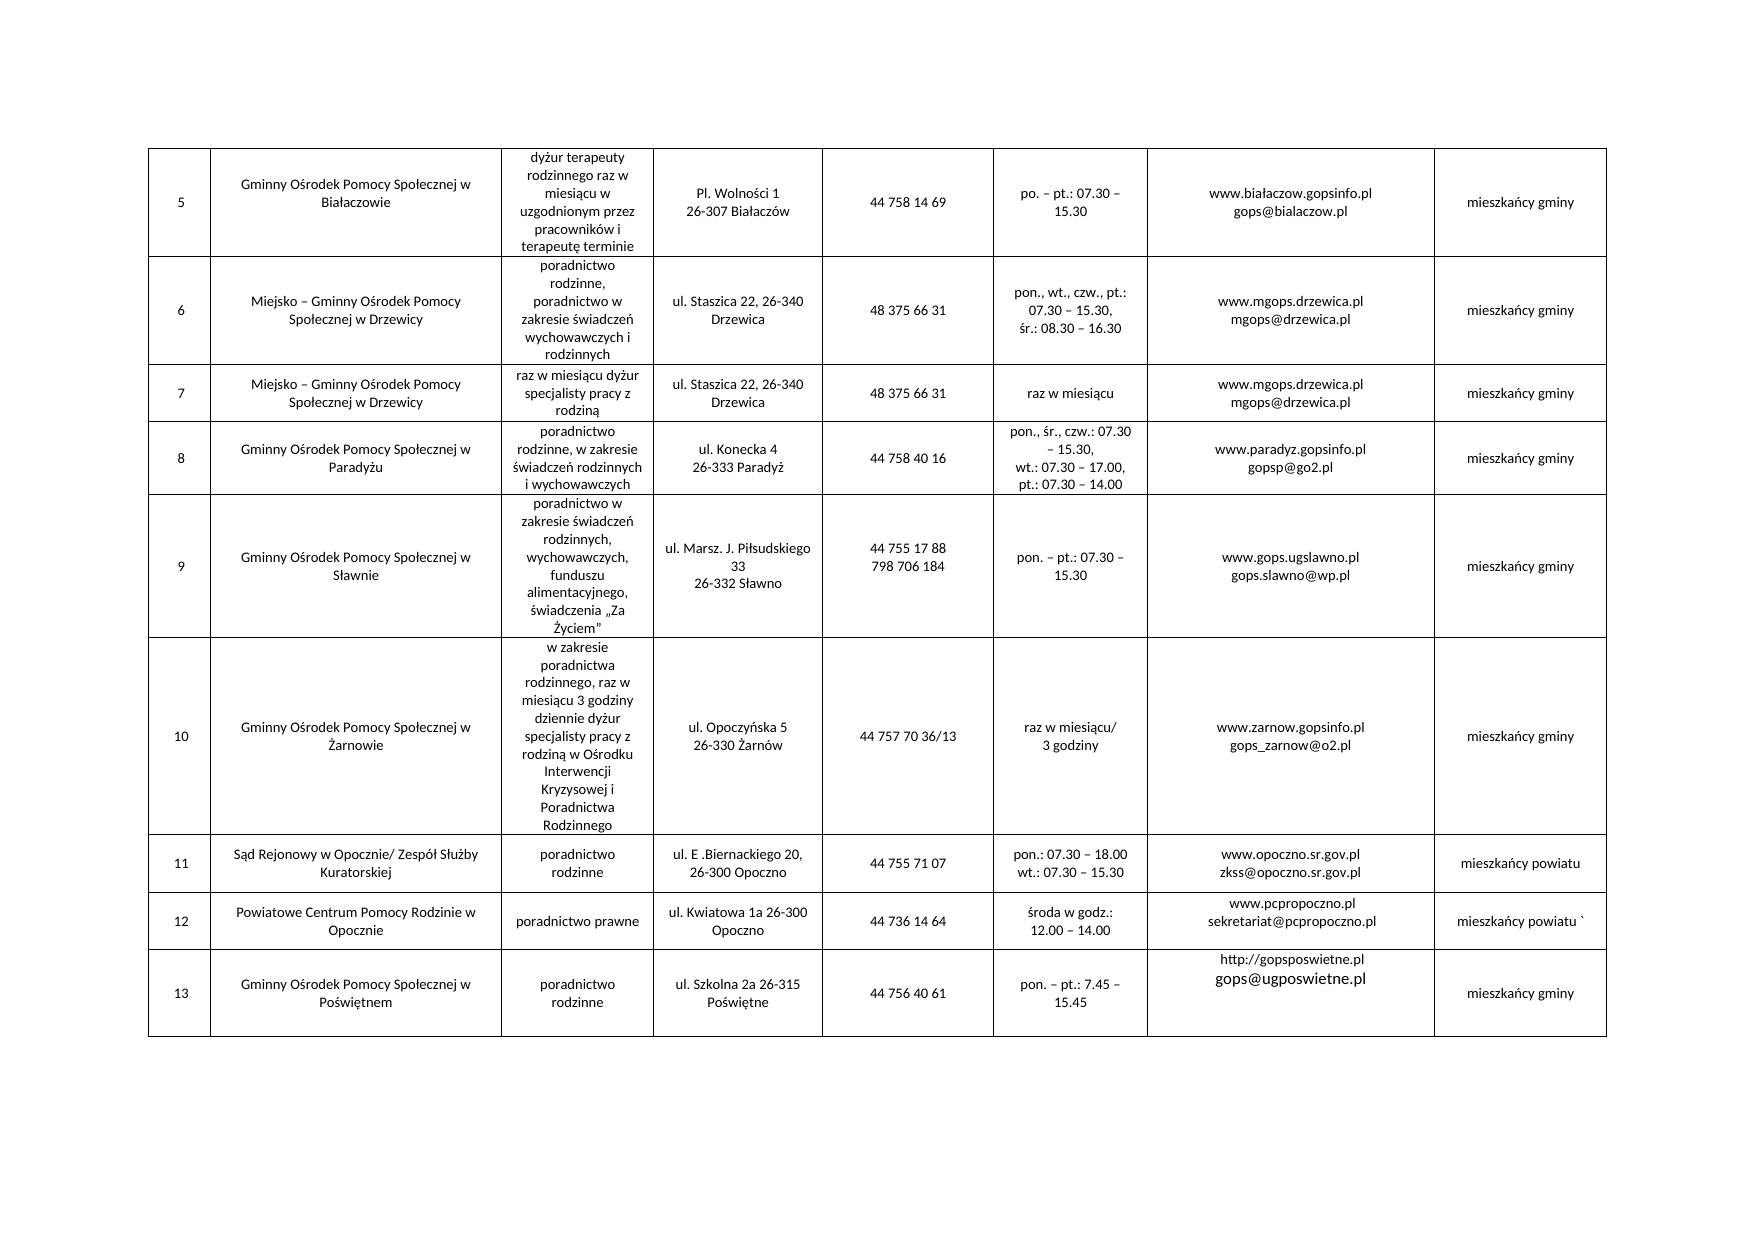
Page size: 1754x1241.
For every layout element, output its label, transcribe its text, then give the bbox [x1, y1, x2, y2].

table_cell po. – pt.: 07.30 – 15.30 [994, 149, 1147, 256]
table_cell http://gopsposwietne.pl gops@ugposwietne.pl [1148, 950, 1434, 1036]
table_cell 44 757 70 36/13 [823, 638, 993, 834]
table_cell 11 [149, 835, 210, 892]
table_cell 13 [149, 950, 210, 1036]
table_cell ul. Kwiatowa 1a 26-300 Opoczno [654, 893, 822, 949]
table_cell pon., śr., czw.: 07.30 – 15.30, wt.: 07.30 – 17.00, pt.: 07.30 – 14.00 [994, 422, 1147, 493]
table_cell Gminny Ośrodek Pomocy Społecznej w Paradyżu [211, 422, 501, 493]
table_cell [502, 950, 653, 1036]
table_cell raz w miesiącu [994, 365, 1147, 421]
table_cell www.paradyz.gopsinfo.pl gopsp@go2.pl [1148, 422, 1434, 493]
table_cell www.zarnow.gopsinfo.pl gops_zarnow@o2.pl [1148, 638, 1434, 834]
table_cell poradnictwo w zakresie świadczeń rodzinnych, wychowawczych, funduszu alimentacyjnego, świadczenia „Za Życiem” [502, 495, 653, 637]
table_cell mieszkańcy gminy [1435, 950, 1606, 1036]
table_cell Gminny Ośrodek Pomocy Społecznej w Sławnie [211, 495, 501, 637]
table_cell www.opoczno.sr.gov.pl zkss@opoczno.sr.gov.pl [1148, 835, 1434, 892]
table_cell ul. Staszica 22, 26-340 Drzewica [654, 365, 822, 421]
table_cell 44 756 40 61 [823, 950, 993, 1036]
table_cell 44 736 14 64 [823, 893, 993, 949]
table_cell mieszkańcy gminy [1435, 257, 1606, 363]
table_cell poradnictwo rodzinne [502, 835, 653, 892]
table_cell mieszkańcy powiatu ` [1435, 893, 1606, 949]
table_cell 6 [149, 257, 210, 363]
table_cell ul. Marsz. J. Piłsudskiego 33 26-332 Sławno [654, 495, 822, 637]
table_cell 8 [149, 422, 210, 493]
table_cell Miejsko – Gminny Ośrodek Pomocy Społecznej w Drzewicy [211, 365, 501, 421]
table_cell 7 [149, 365, 210, 421]
table_cell mieszkańcy gminy [1435, 638, 1606, 834]
table_cell Gminny Ośrodek Pomocy Społecznej w Białaczowie [211, 149, 501, 256]
table_cell ul. Opoczyńska 5 26-330 Żarnów [654, 638, 822, 834]
table_cell 9 [149, 495, 210, 637]
table_cell środa w godz.: 12.00 – 14.00 [994, 893, 1147, 949]
table_cell 12 [149, 893, 210, 949]
table_cell ul. Konecka 4 26-333 Paradyż [654, 422, 822, 493]
table_cell mieszkańcy gminy [1435, 365, 1606, 421]
table_cell w zakresie poradnictwa rodzinnego, raz w miesiącu 3 godziny dziennie dyżur specjalisty pracy z rodziną w Ośrodku Interwencji Kryzysowej i Poradnictwa Rodzinnego [502, 638, 653, 834]
table_cell Sąd Rejonowy w Opocznie/ Zespół Służby Kuratorskiej [211, 835, 501, 892]
table_cell 5 [149, 149, 210, 256]
table_cell dyżur terapeuty rodzinnego raz w miesiącu w uzgodnionym przez pracowników i terapeutę terminie [502, 149, 653, 256]
table_cell Gminny Ośrodek Pomocy Społecznej w Żarnowie [211, 638, 501, 834]
table_cell www.mgops.drzewica.pl mgops@drzewica.pl [1148, 257, 1434, 363]
table_cell 44 758 40 16 [823, 422, 993, 493]
table_cell mieszkańcy gminy [1435, 495, 1606, 637]
table_cell 44 755 71 07 [823, 835, 993, 892]
table_cell Gminny Ośrodek Pomocy Społecznej w Poświętnem [211, 950, 501, 1036]
table_cell ul. E .Biernackiego 20, 26-300 Opoczno [654, 835, 822, 892]
table_cell www.mgops.drzewica.pl mgops@drzewica.pl [1148, 365, 1434, 421]
table_cell poradnictwo rodzinne, w zakresie świadczeń rodzinnych i wychowawczych [502, 422, 653, 493]
table_cell 44 755 17 88 798 706 184 [823, 495, 993, 637]
table_cell pon., wt., czw., pt.: 07.30 – 15.30, śr.: 08.30 – 16.30 [994, 257, 1147, 363]
table_cell poradnictwo prawne [502, 893, 653, 949]
table_cell ul. Staszica 22, 26-340 Drzewica [654, 257, 822, 363]
table_cell pon. – pt.: 7.45 – 15.45 [994, 950, 1147, 1036]
table_cell www.białaczow.gopsinfo.pl gops@bialaczow.pl [1148, 149, 1434, 256]
table_cell mieszkańcy gminy [1435, 149, 1606, 256]
table_cell 48 375 66 31 [823, 365, 993, 421]
table_cell raz w miesiącu/ 3 godziny [994, 638, 1147, 834]
table_cell pon. – pt.: 07.30 – 15.30 [994, 495, 1147, 637]
table_cell Pl. Wolności 1 26-307 Białaczów [654, 149, 822, 256]
table_cell www.pcpropoczno.pl sekretariat@pcpropoczno.pl [1148, 893, 1434, 949]
table_cell 10 [149, 638, 210, 834]
table_cell 48 375 66 31 [823, 257, 993, 363]
table_cell poradnictwo rodzinne, poradnictwo w zakresie świadczeń wychowawczych i rodzinnych [502, 257, 653, 363]
table_cell ul. Szkolna 2a 26-315 Poświętne [654, 950, 822, 1036]
table_cell Powiatowe Centrum Pomocy Rodzinie w Opocznie [211, 893, 501, 949]
table_cell pon.: 07.30 – 18.00 wt.: 07.30 – 15.30 [994, 835, 1147, 892]
table_cell www.gops.ugslawno.pl gops.slawno@wp.pl [1148, 495, 1434, 637]
table_cell 44 758 14 69 [823, 149, 993, 256]
table_cell raz w miesiącu dyżur specjalisty pracy z rodziną [502, 365, 653, 421]
table_cell Miejsko – Gminny Ośrodek Pomocy Społecznej w Drzewicy [211, 257, 501, 363]
table_cell mieszkańcy gminy [1435, 422, 1606, 493]
table_cell mieszkańcy powiatu [1435, 835, 1606, 892]
